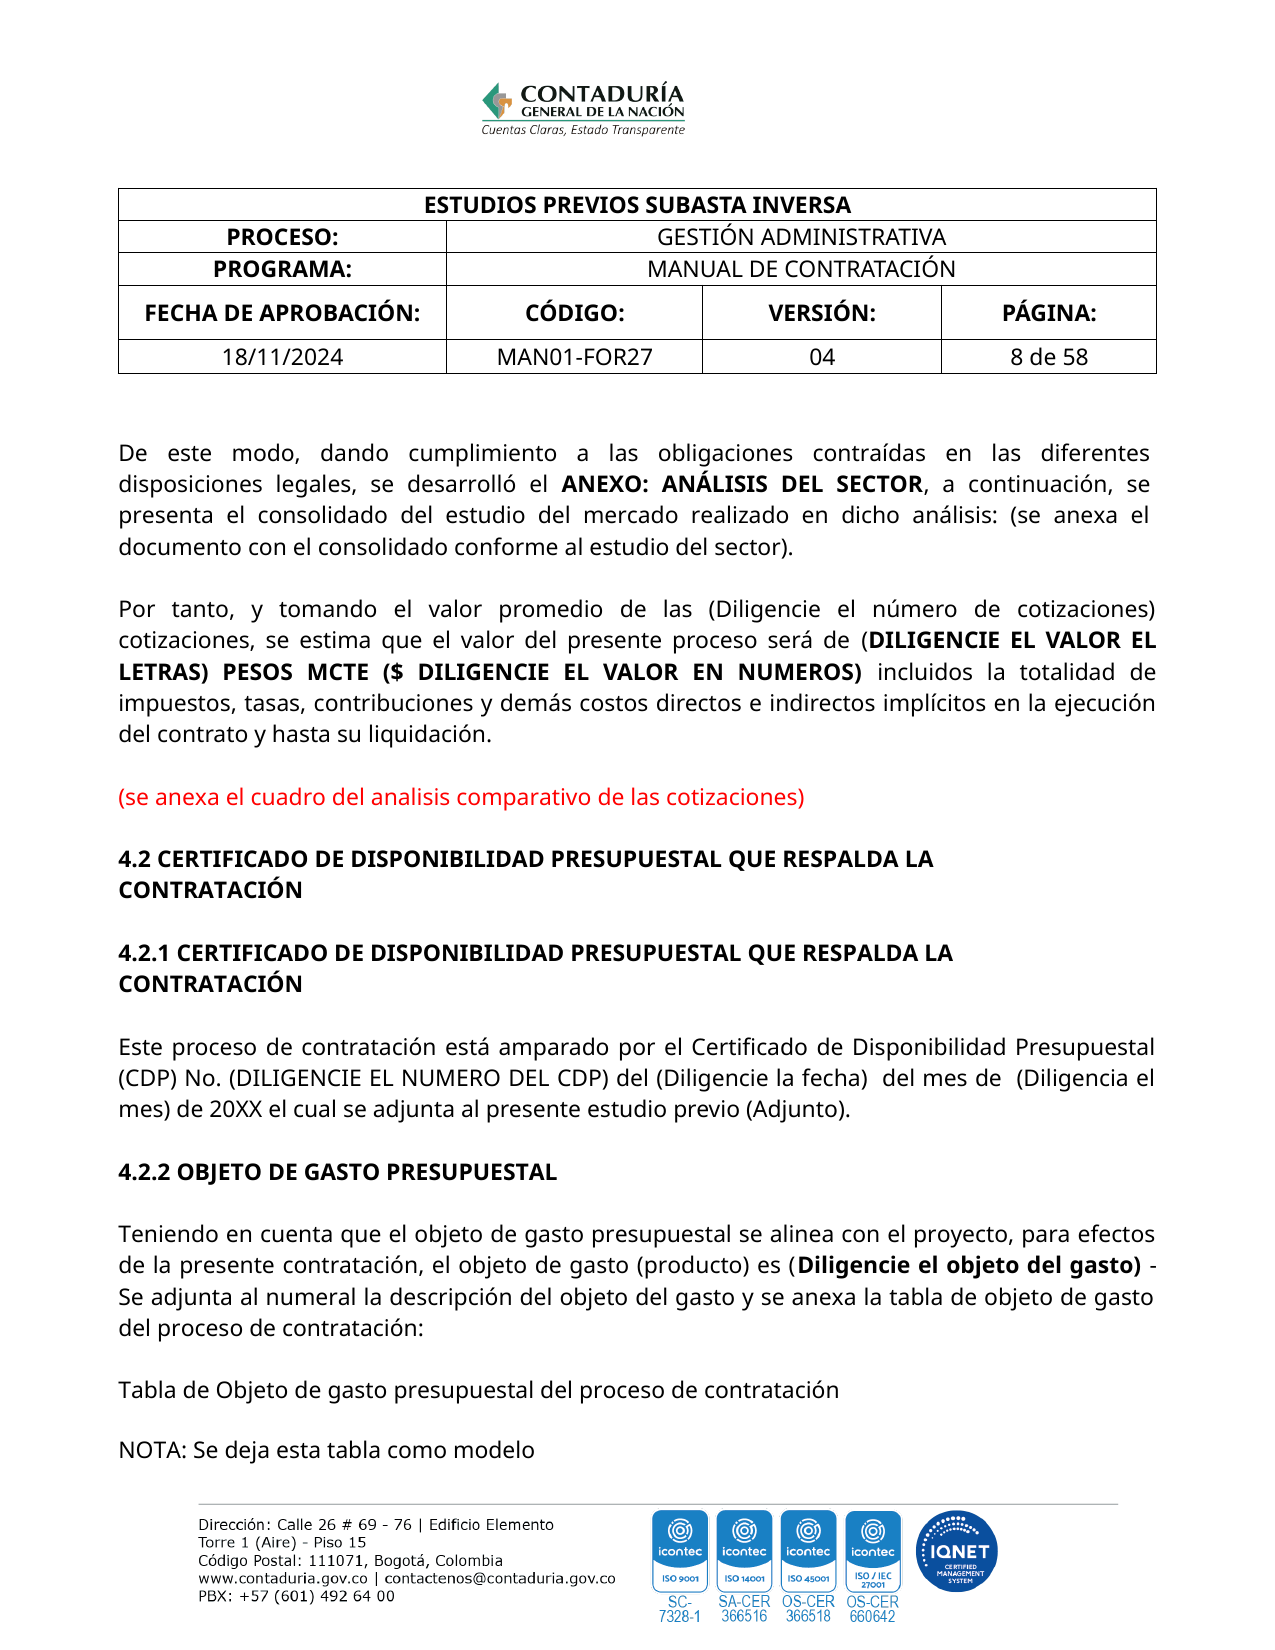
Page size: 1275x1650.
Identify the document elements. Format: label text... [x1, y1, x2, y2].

text CONTRATACIÓN [118, 874, 1152, 906]
text NOTA: Se deja esta tabla como modelo [118, 1434, 1152, 1465]
text 4.2 CERTIFICADO DE DISPONIBILIDAD PRESUPUESTAL QUE RESPALDA LA [118, 843, 1152, 874]
text Teniendo en cuenta que el objeto de gasto presupuestal se alinea con el proyecto, para efectos de la presente contratación, el objeto de gasto (producto) es (Diligencie el objeto del gasto) - Se adjunta al numeral la descripción del objeto del gasto y se anexa la tabla de objeto de gasto del proceso de contratación: [118, 1218, 1157, 1343]
text 4.2.1 CERTIFICADO DE DISPONIBILIDAD PRESUPUESTAL QUE RESPALDA LA [118, 937, 1152, 968]
text Tabla de Objeto de gasto presupuestal del proceso de contratación [118, 1374, 1157, 1406]
text Por tanto, y tomando el valor promedio de las (Diligencie el número de cotizaciones) cotizaciones, se estima que el valor del presente proceso será de (DILIGENCIE EL VALOR EL LETRAS) PESOS MCTE ($ DILIGENCIE EL VALOR EN NUMEROS) incluidos la totalidad de impuestos, tasas, contribuciones y demás costos directos e indirectos implícitos en la ejecución del contrato y hasta su liquidación. [118, 593, 1157, 749]
text Este proceso de contratación está amparado por el Certificado de Disponibilidad Presupuestal (CDP) No. (DILIGENCIE EL NUMERO DEL CDP) del (Diligencie la fecha) del mes de (Diligencia el mes) de 20XX el cual se adjunta al presente estudio previo (Adjunto). [118, 1031, 1157, 1124]
text (se anexa el cuadro del analisis comparativo de las cotizaciones) [118, 781, 1152, 812]
text CONTRATACIÓN [118, 968, 1152, 999]
text 4.2.2 OBJETO DE GASTO PRESUPUESTAL [118, 1156, 1152, 1187]
text De este modo, dando cumplimiento a las obligaciones contraídas en las diferentes disposiciones legales, se desarrolló el ANEXO: ANÁLISIS DEL SECTOR, a continuación, se presenta el consolidado del estudio del mercado realizado en dicho análisis: (se anexa el documento con el consolidado conforme al estudio del sector). [118, 437, 1151, 562]
picture [125, 29, 1042, 188]
picture [21, 1496, 1275, 1627]
